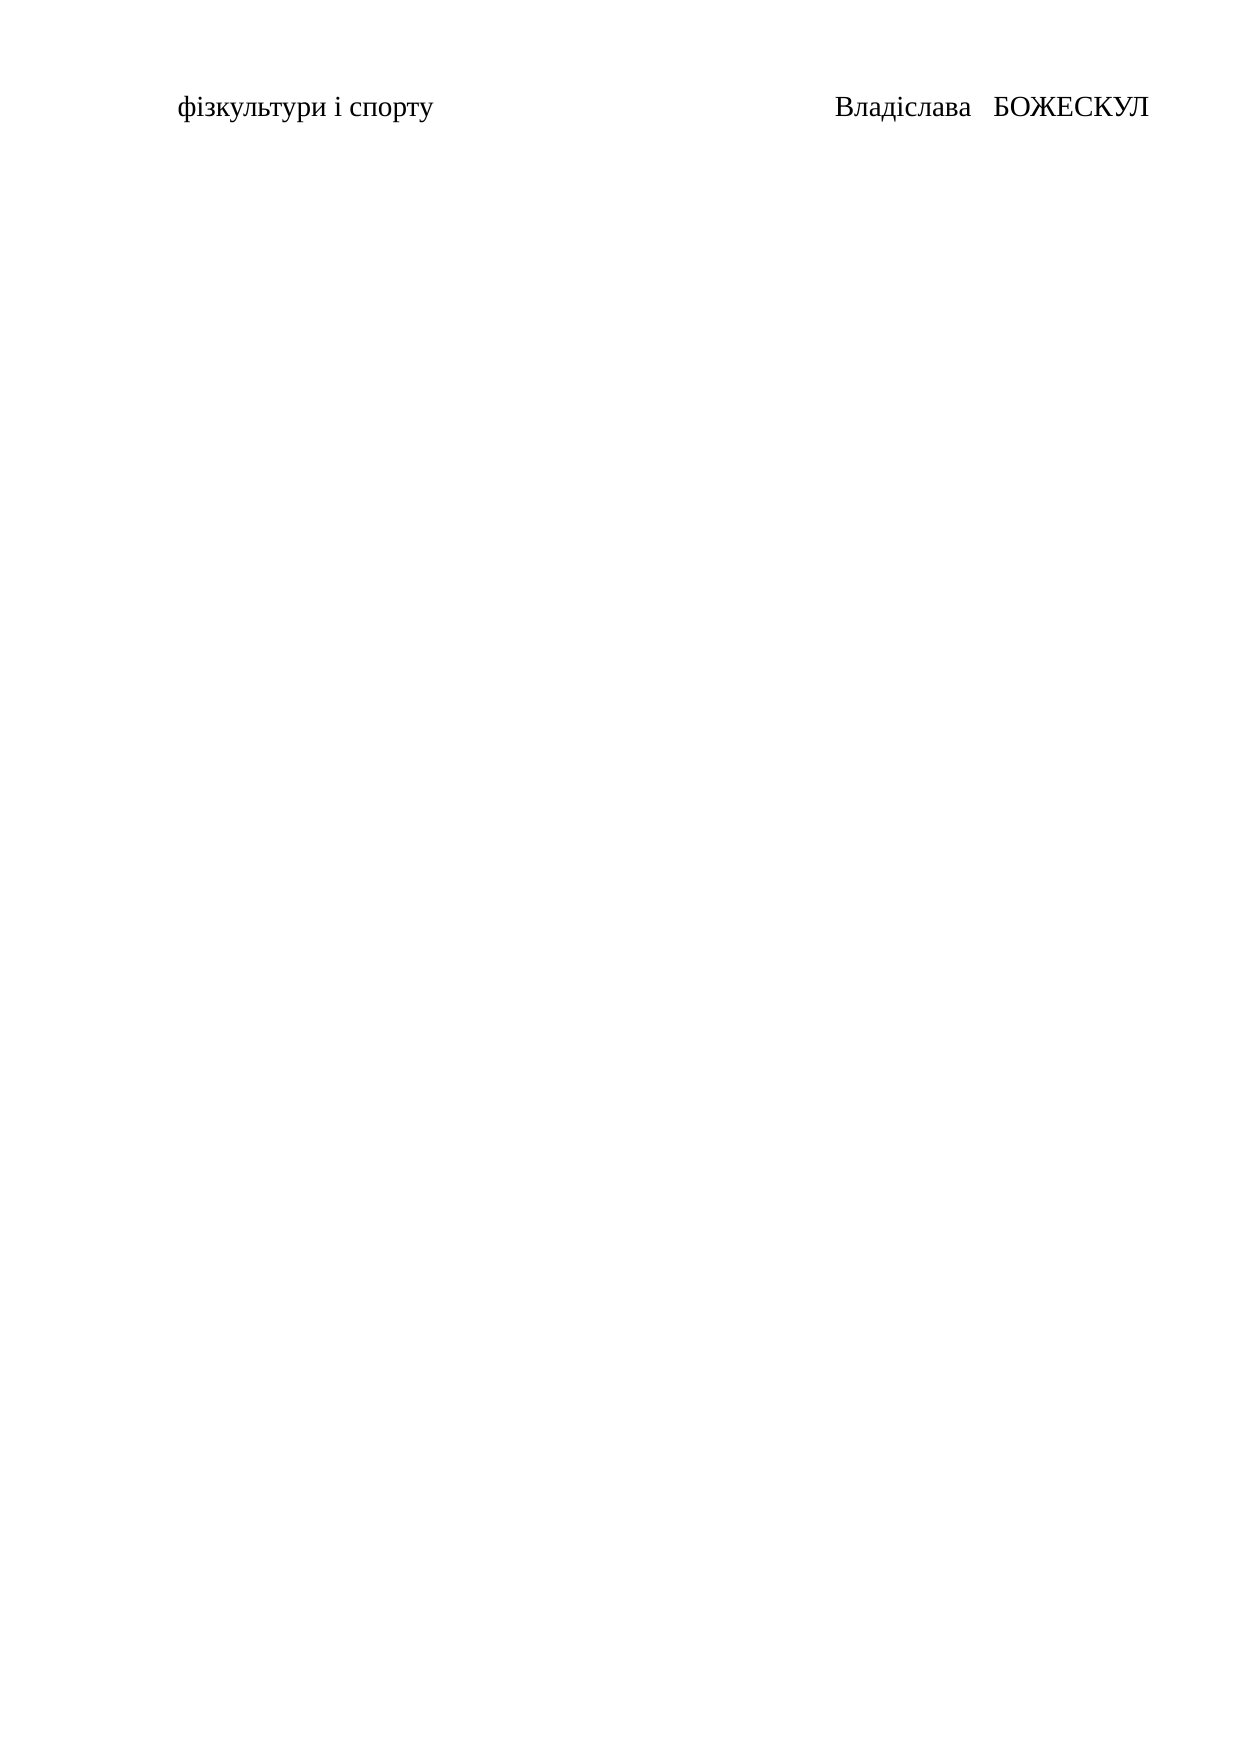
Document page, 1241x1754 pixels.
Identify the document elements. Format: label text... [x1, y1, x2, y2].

text фізкультури і спорту Владіслава БОЖЕСКУЛ [177, 89, 1152, 122]
